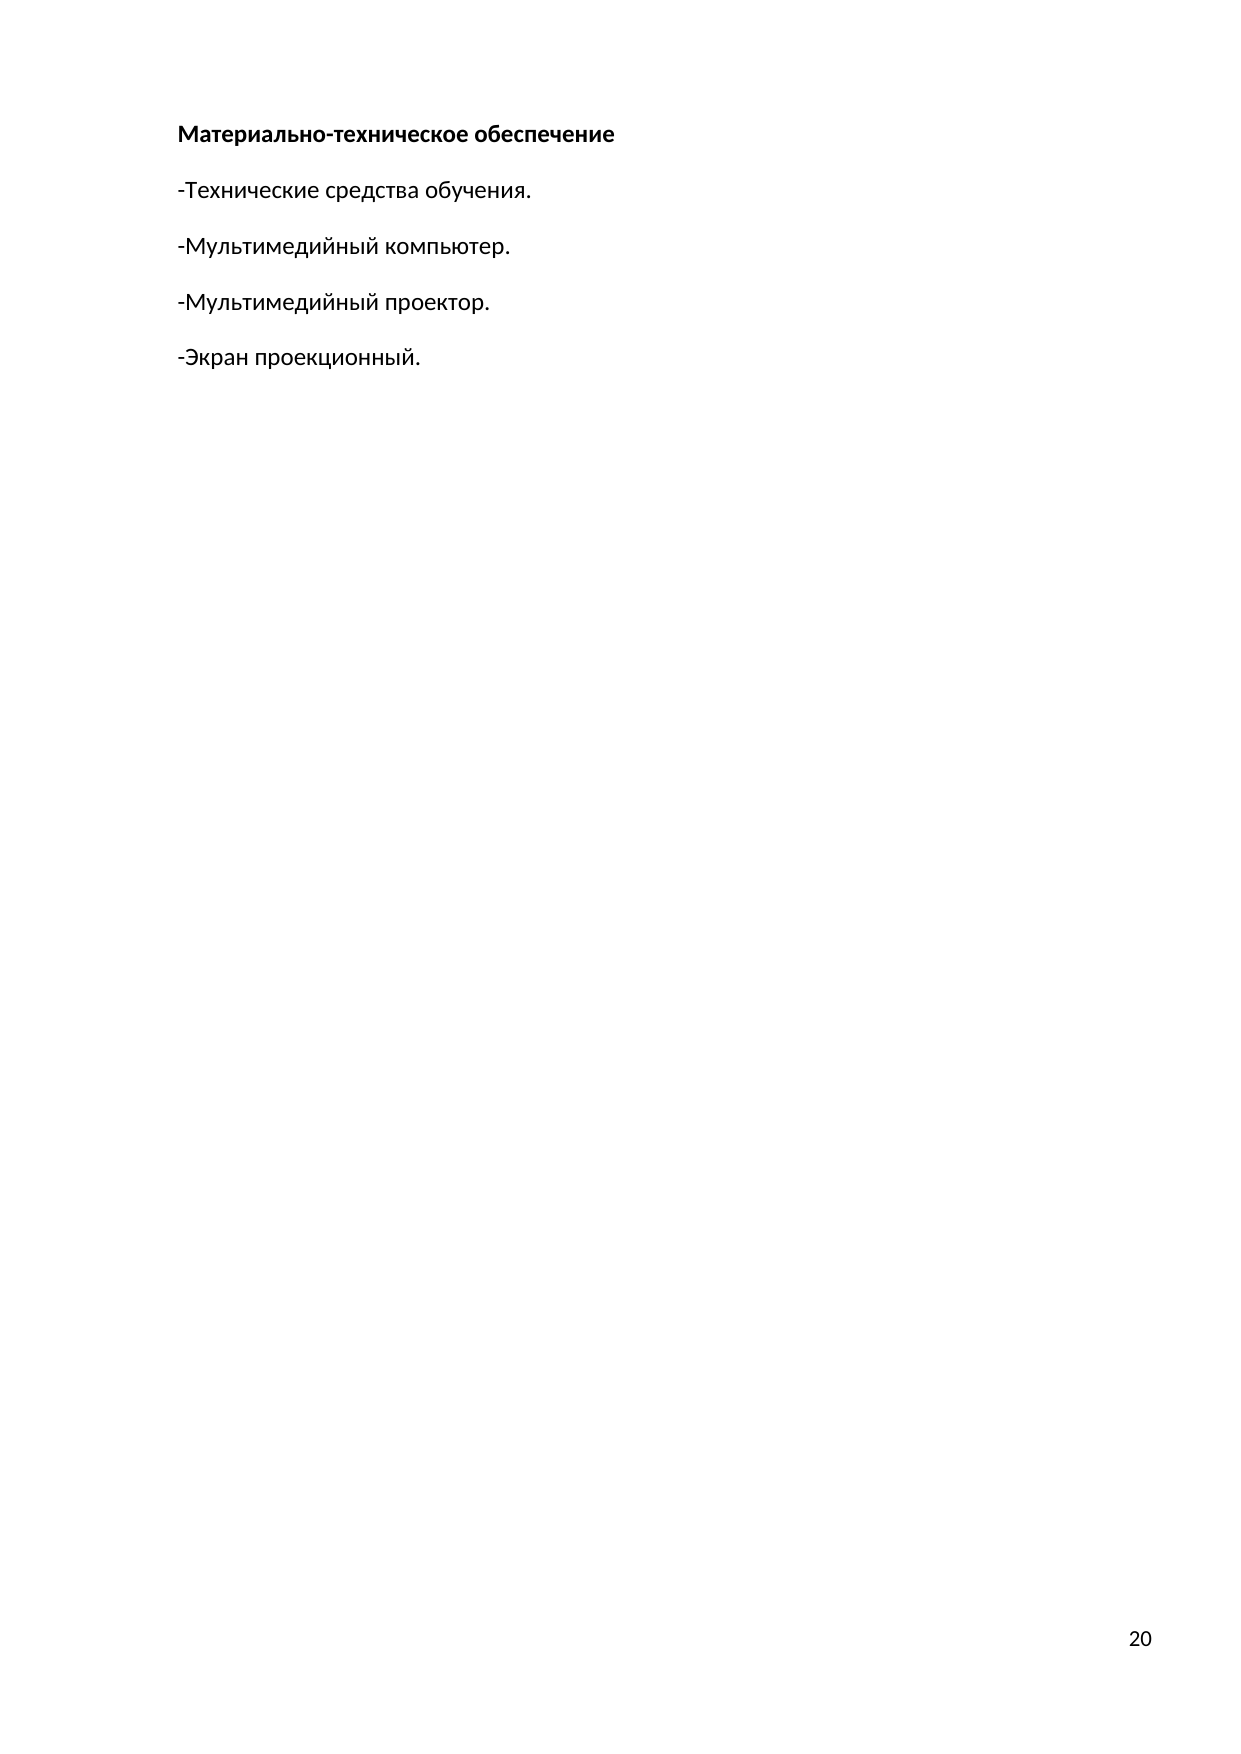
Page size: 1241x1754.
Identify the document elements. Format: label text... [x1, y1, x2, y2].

text -Технические средства обучения. [177, 174, 1152, 204]
text -Мультимедийный компьютер. [177, 230, 1152, 260]
text Материально-техническое обеспечение [177, 118, 1152, 149]
text -Экран проекционный. [177, 341, 1152, 372]
text -Мультимедийный проектор. [177, 286, 1152, 316]
